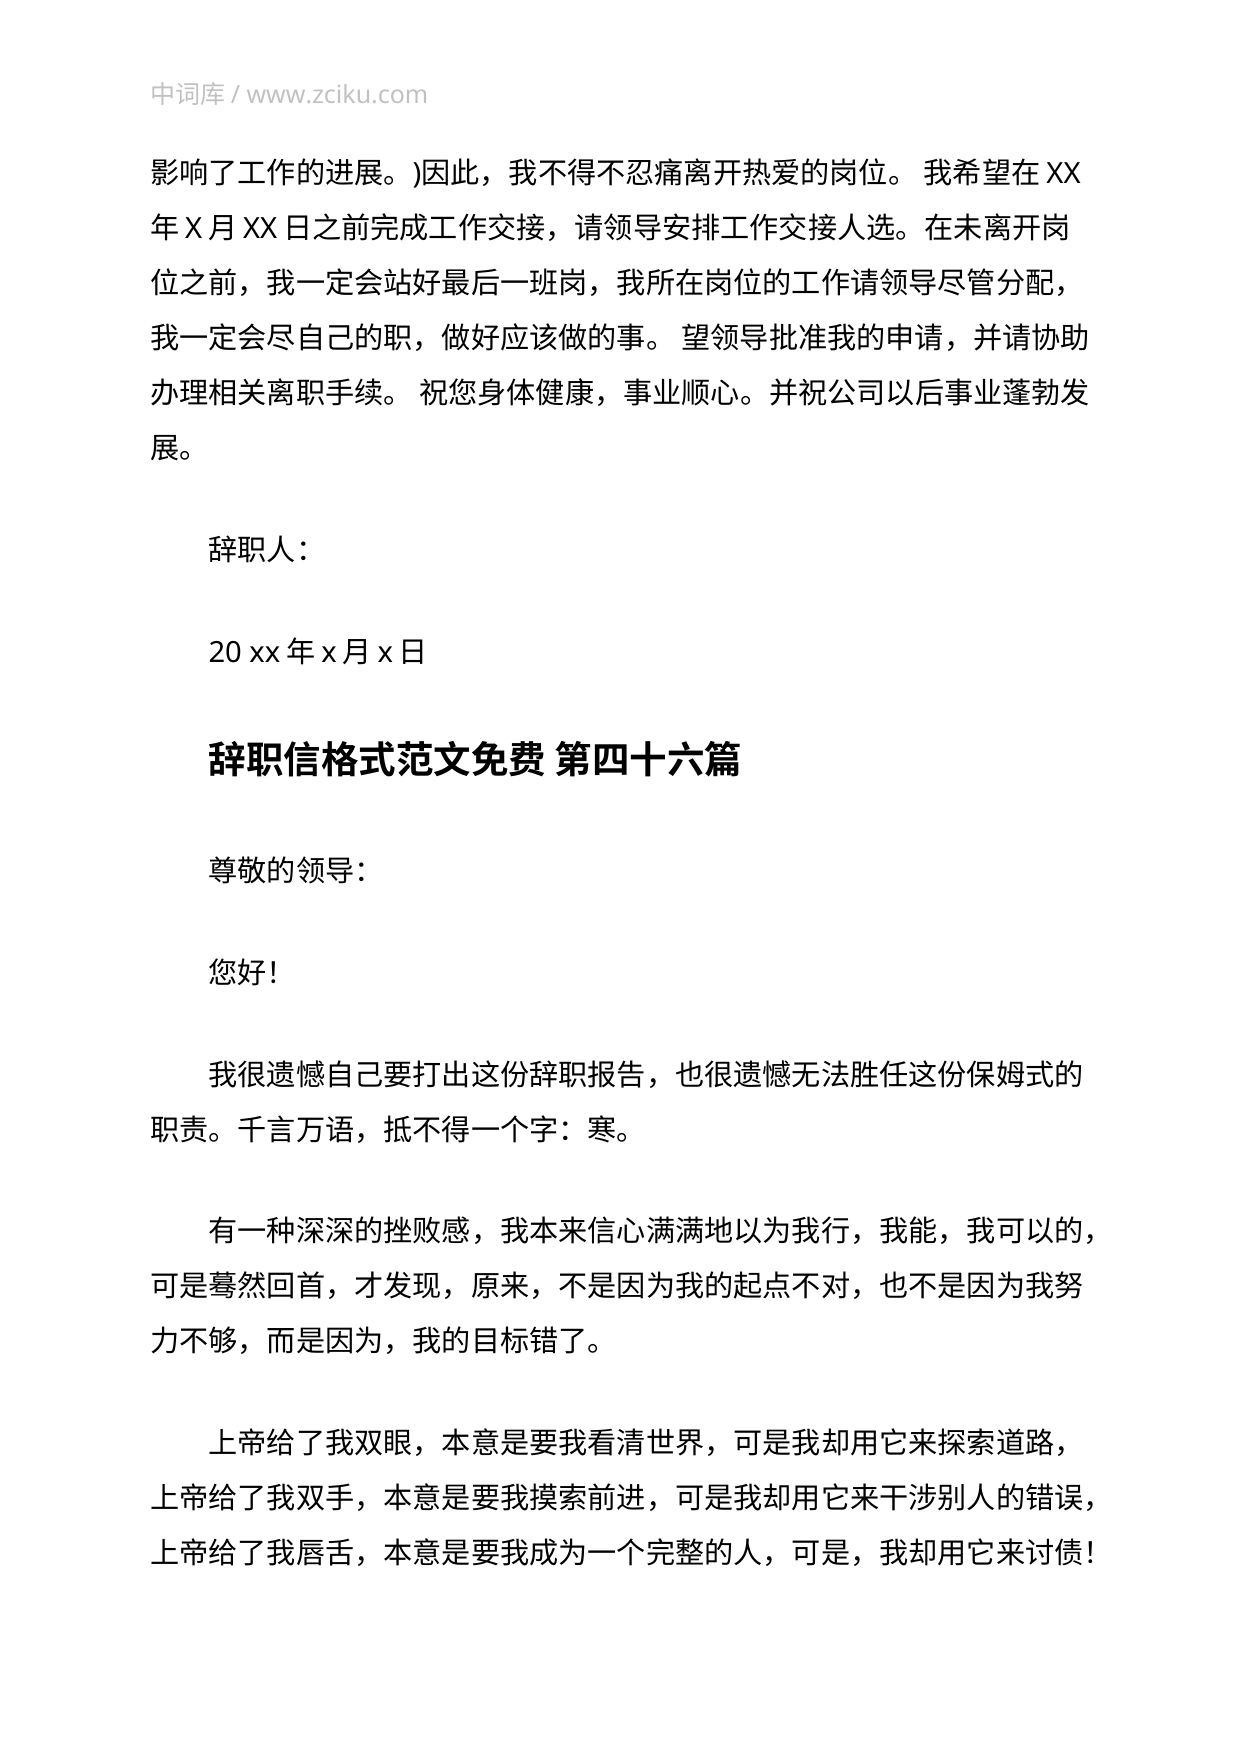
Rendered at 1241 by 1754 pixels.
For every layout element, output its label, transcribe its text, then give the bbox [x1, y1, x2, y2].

text 我很遗憾自己要打出这份辞职报告，也很遗憾无法胜任这份保姆式的职责。千言万语，抵不得一个字：寒。 [150, 1051, 1090, 1148]
text 20 xx年x月x日 [150, 628, 1090, 671]
text 您好！ [150, 949, 1090, 992]
text 尊敬的领导： [150, 848, 1090, 890]
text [150, 1419, 1090, 1571]
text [150, 150, 1090, 467]
text 有一种深深的挫败感，我本来信心满满地以为我行，我能，我可以的，可是蓦然回首，才发现，原来，不是因为我的起点不对，也不是因为我努力不够，而是因为，我的目标错了。 [150, 1208, 1090, 1360]
text 辞职人： [150, 526, 1090, 569]
text 辞职信格式范文免费 第四十六篇 [150, 730, 1090, 784]
